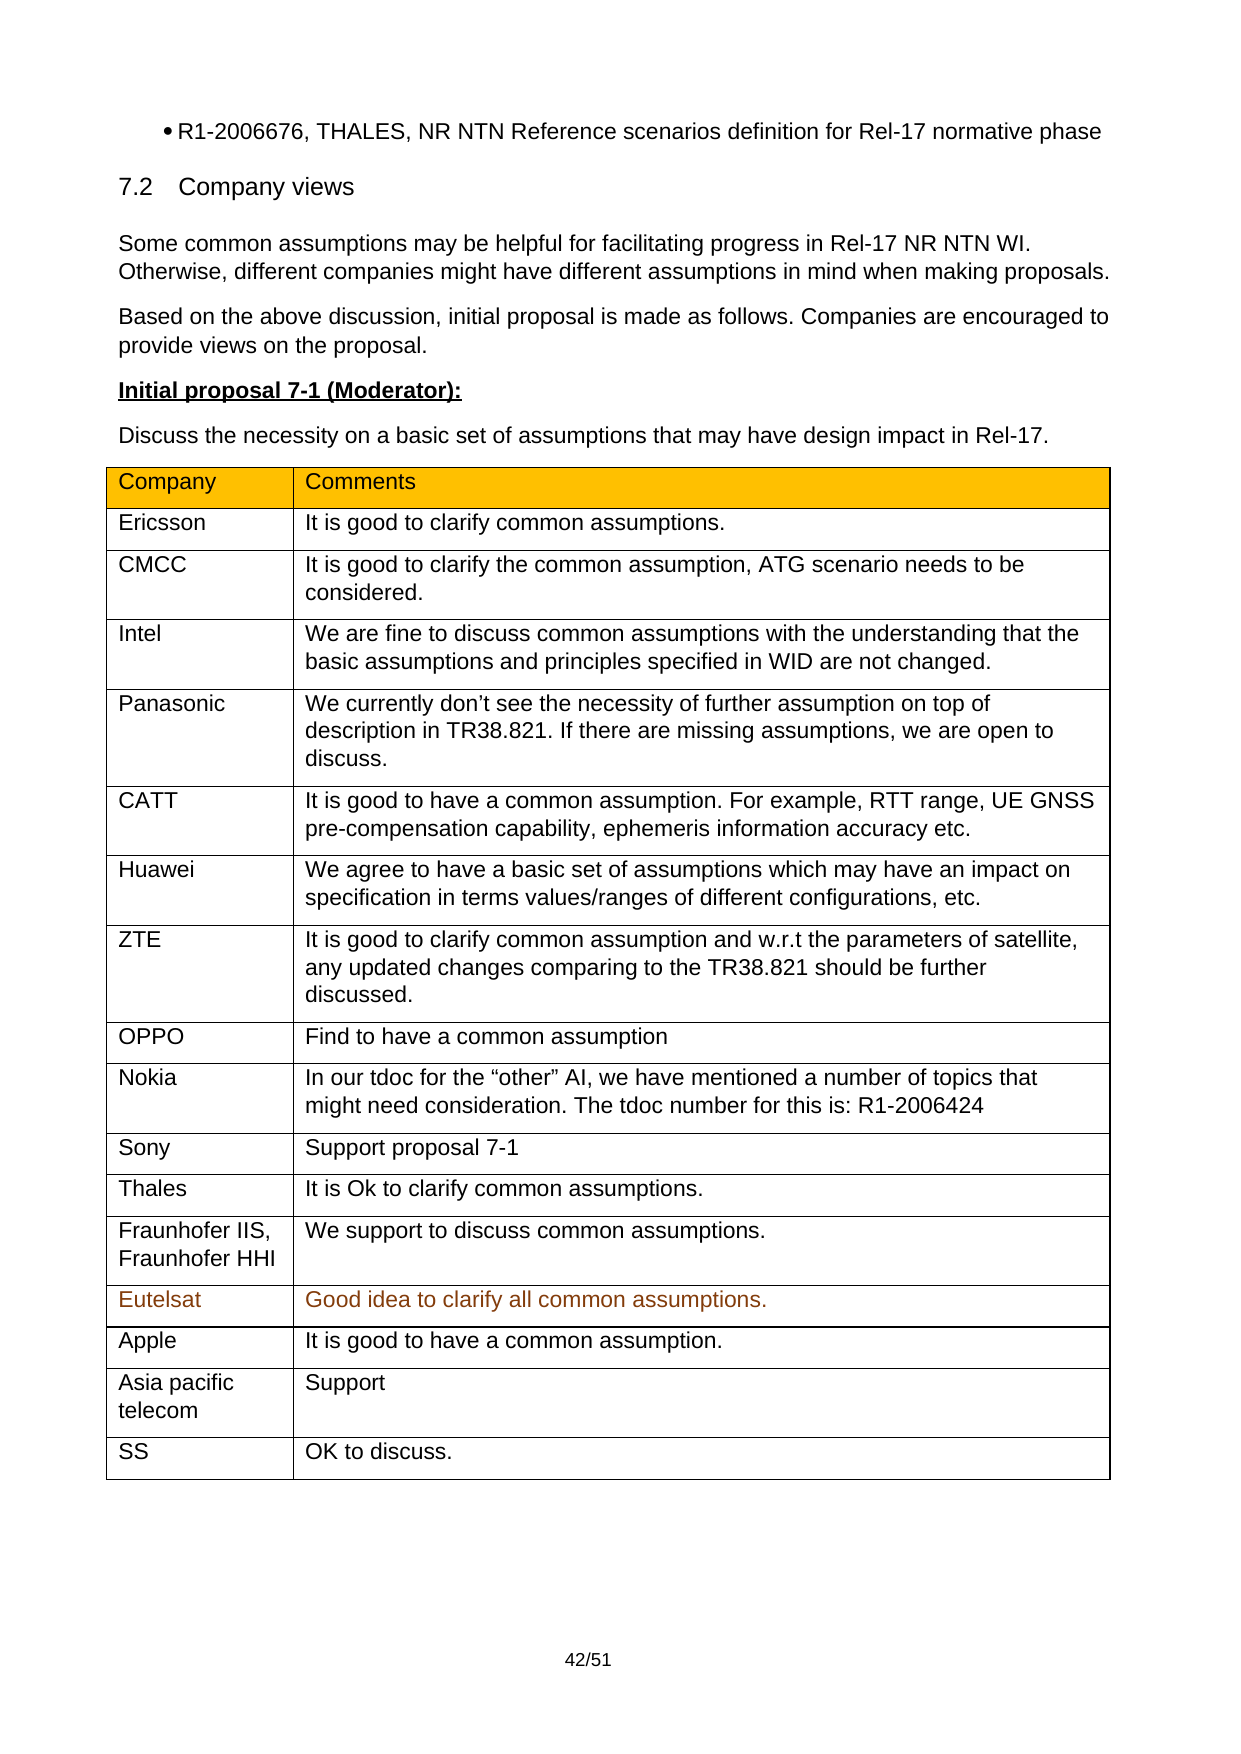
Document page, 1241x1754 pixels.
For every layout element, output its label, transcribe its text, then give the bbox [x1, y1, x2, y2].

table_cell We are fine to discuss common assumptions with the understanding that the basic assumptions and principles specified in WID are not changed. [294, 620, 1109, 688]
text Based on the above discussion, initial proposal is made as follows. Companies are encouraged to provide views on the proposal. [118, 303, 1122, 358]
text Initial proposal 7-1 (Moderator): [118, 377, 1122, 403]
table_cell Panasonic [107, 690, 293, 786]
table_cell OPPO [107, 1023, 293, 1063]
table_cell CATT [107, 787, 293, 855]
table_header Comments [294, 468, 1109, 508]
table_cell It is good to clarify common assumption and w.r.t the parameters of satellite, any updated changes comparing to the TR38.821 should be further discussed. [294, 926, 1109, 1022]
table_cell We support to discuss common assumptions. [294, 1217, 1109, 1285]
table_cell Sony [107, 1134, 293, 1174]
text Some common assumptions may be helpful for facilitating progress in Rel-17 NR NTN WI. Otherwise, different companies might have different assumptions in mind when making proposals. [118, 229, 1122, 284]
table_cell OK to discuss. [294, 1438, 1109, 1479]
table_cell In our tdoc for the “other” AI, we have mentioned a number of topics that might need consideration. The tdoc number for this is: R1-2006424 [294, 1064, 1109, 1133]
table_cell Eutelsat [107, 1286, 293, 1326]
table_cell We agree to have a basic set of assumptions which may have an impact on specification in terms values/ranges of different configurations, etc. [294, 856, 1109, 924]
table_cell Apple [107, 1328, 293, 1368]
table_cell Find to have a common assumption [294, 1023, 1109, 1063]
table_cell Asia pacific telecom [107, 1369, 293, 1437]
subtitle 7.2 Company views [118, 172, 1122, 200]
table_cell ZTE [107, 926, 293, 1022]
table_header Company [107, 468, 293, 508]
table_cell Nokia [107, 1064, 293, 1133]
table_cell SS [107, 1438, 293, 1479]
table_cell It is good to clarify the common assumption, ATG scenario needs to be considered. [294, 551, 1109, 619]
table_cell Intel [107, 620, 293, 688]
table_cell Support [294, 1369, 1109, 1437]
table_cell Good idea to clarify all common assumptions. [294, 1286, 1109, 1326]
table_cell Support proposal 7-1 [294, 1134, 1109, 1174]
text Discuss the necessity on a basic set of assumptions that may have design impact in Rel-17. [118, 422, 1122, 448]
table_cell Fraunhofer IIS, Fraunhofer HHI [107, 1217, 293, 1285]
table_cell We currently don’t see the necessity of further assumption on top of description in TR38.821. If there are missing assumptions, we are open to discuss. [294, 690, 1109, 786]
table_cell Thales [107, 1175, 293, 1216]
table_cell It is good to have a common assumption. [294, 1328, 1109, 1368]
table_cell Ericsson [107, 509, 293, 550]
table_cell It is good to have a common assumption. For example, RTT range, UE GNSS pre-compensation capability, ephemeris information accuracy etc. [294, 787, 1109, 855]
table_cell It is good to clarify common assumptions. [294, 509, 1109, 550]
list R1-2006676, THALES, NR NTN Reference scenarios definition for Rel-17 normative phase [118, 118, 1122, 144]
table_cell Huawei [107, 856, 293, 924]
table_cell It is Ok to clarify common assumptions. [294, 1175, 1109, 1216]
table_cell CMCC [107, 551, 293, 619]
